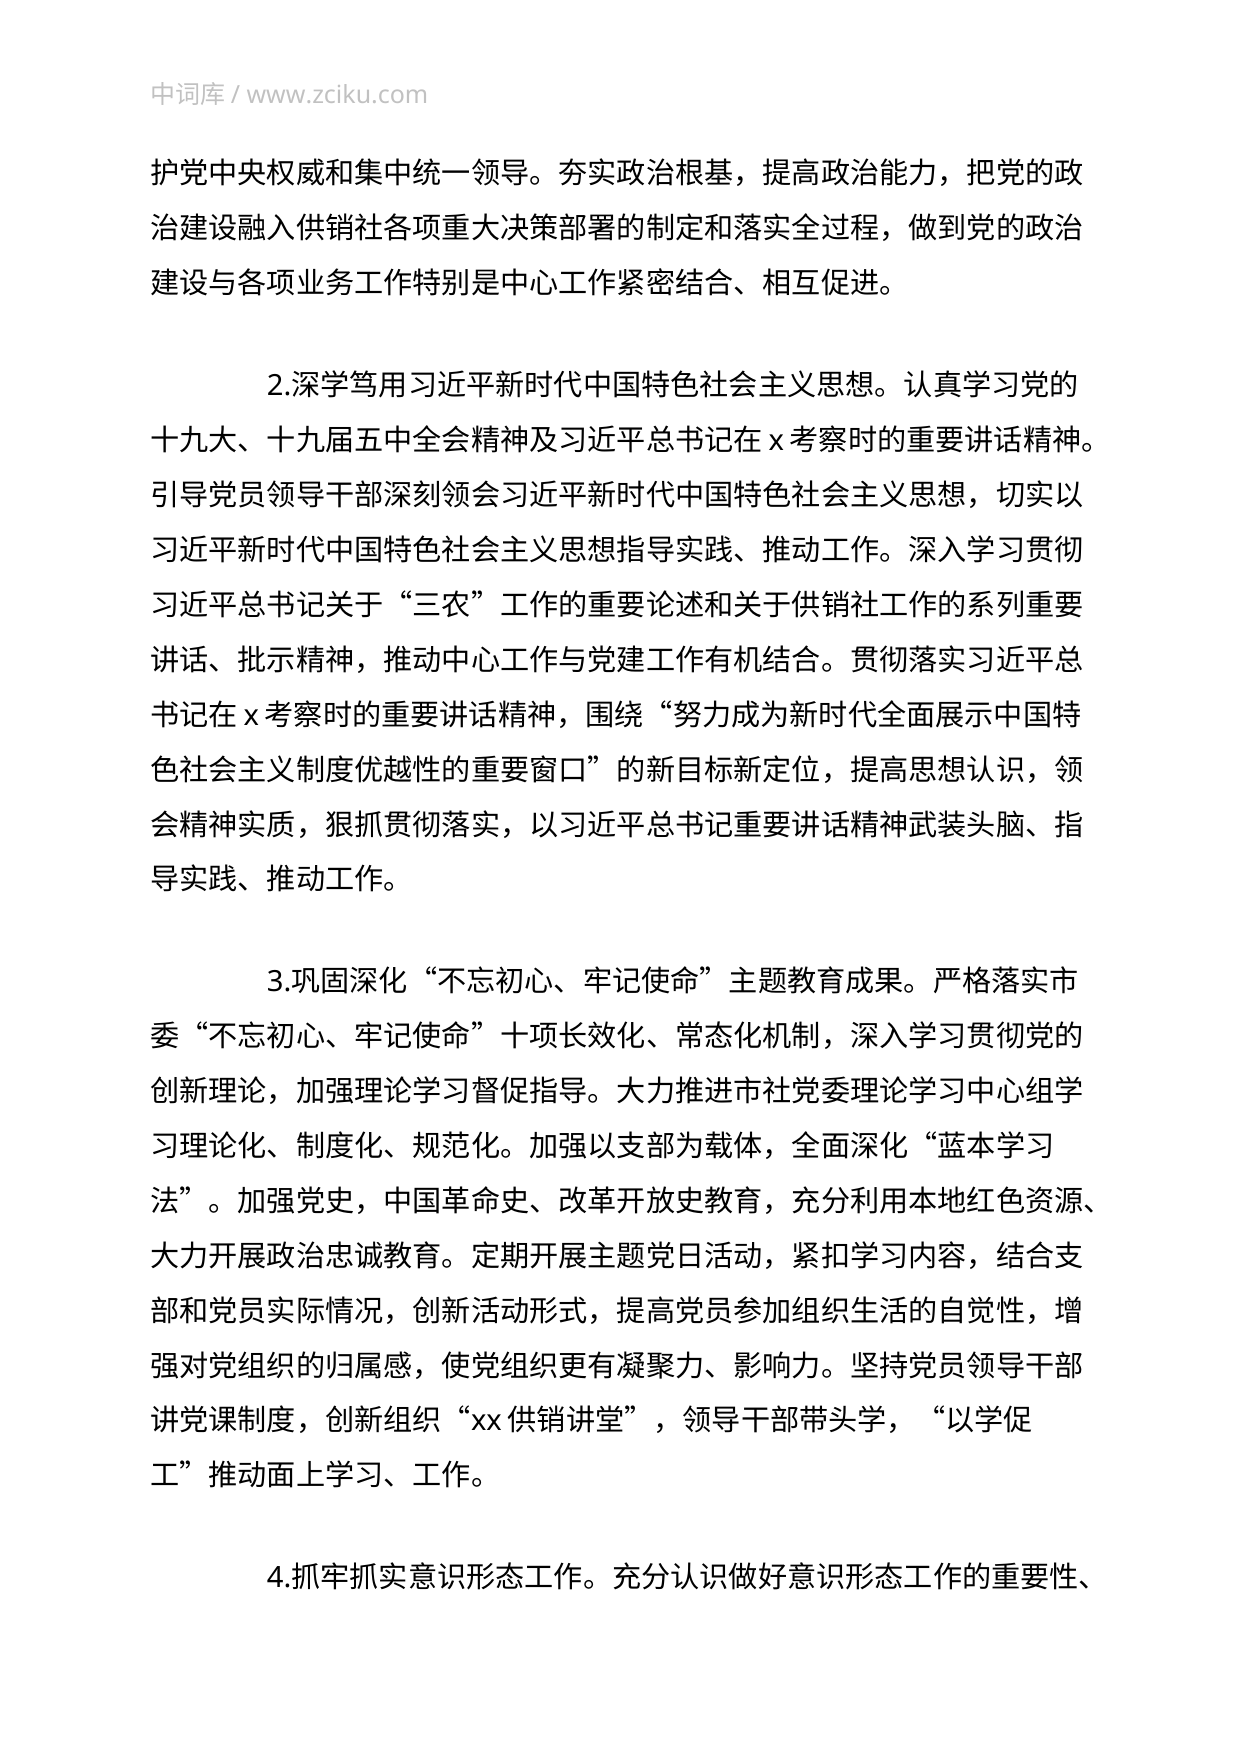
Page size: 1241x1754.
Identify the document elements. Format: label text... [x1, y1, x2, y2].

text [150, 150, 1090, 302]
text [150, 1554, 1090, 1596]
text 2.深学笃用习近平新时代中国特色社会主义思想。认真学习党的十九大、十九届五中全会精神及习近平总书记在x考察时的重要讲话精神。引导党员领导干部深刻领会习近平新时代中国特色社会主义思想，切实以习近平新时代中国特色社会主义思想指导实践、推动工作。深入学习贯彻习近平总书记关于“三农”工作的重要论述和关于供销社工作的系列重要讲话、批示精神，推动中心工作与党建工作有机结合。贯彻落实习近平总书记在x考察时的重要讲话精神，围绕“努力成为新时代全面展示中国特色社会主义制度优越性的重要窗口”的新目标新定位，提高思想认识，领会精神实质，狠抓贯彻落实，以习近平总书记重要讲话精神武装头脑、指导实践、推动工作。 [150, 362, 1090, 898]
text 3.巩固深化“不忘初心、牢记使命”主题教育成果。严格落实市委“不忘初心、牢记使命”十项长效化、常态化机制，深入学习贯彻党的创新理论，加强理论学习督促指导。大力推进市社党委理论学习中心组学习理论化、制度化、规范化。加强以支部为载体，全面深化“蓝本学习法”。加强党史，中国革命史、改革开放史教育，充分利用本地红色资源、大力开展政治忠诚教育。定期开展主题党日活动，紧扣学习内容，结合支部和党员实际情况，创新活动形式，提高党员参加组织生活的自觉性，增强对党组织的归属感，使党组织更有凝聚力、影响力。坚持党员领导干部讲党课制度，创新组织“xx供销讲堂”，领导干部带头学，“以学促工”推动面上学习、工作。 [150, 958, 1090, 1494]
